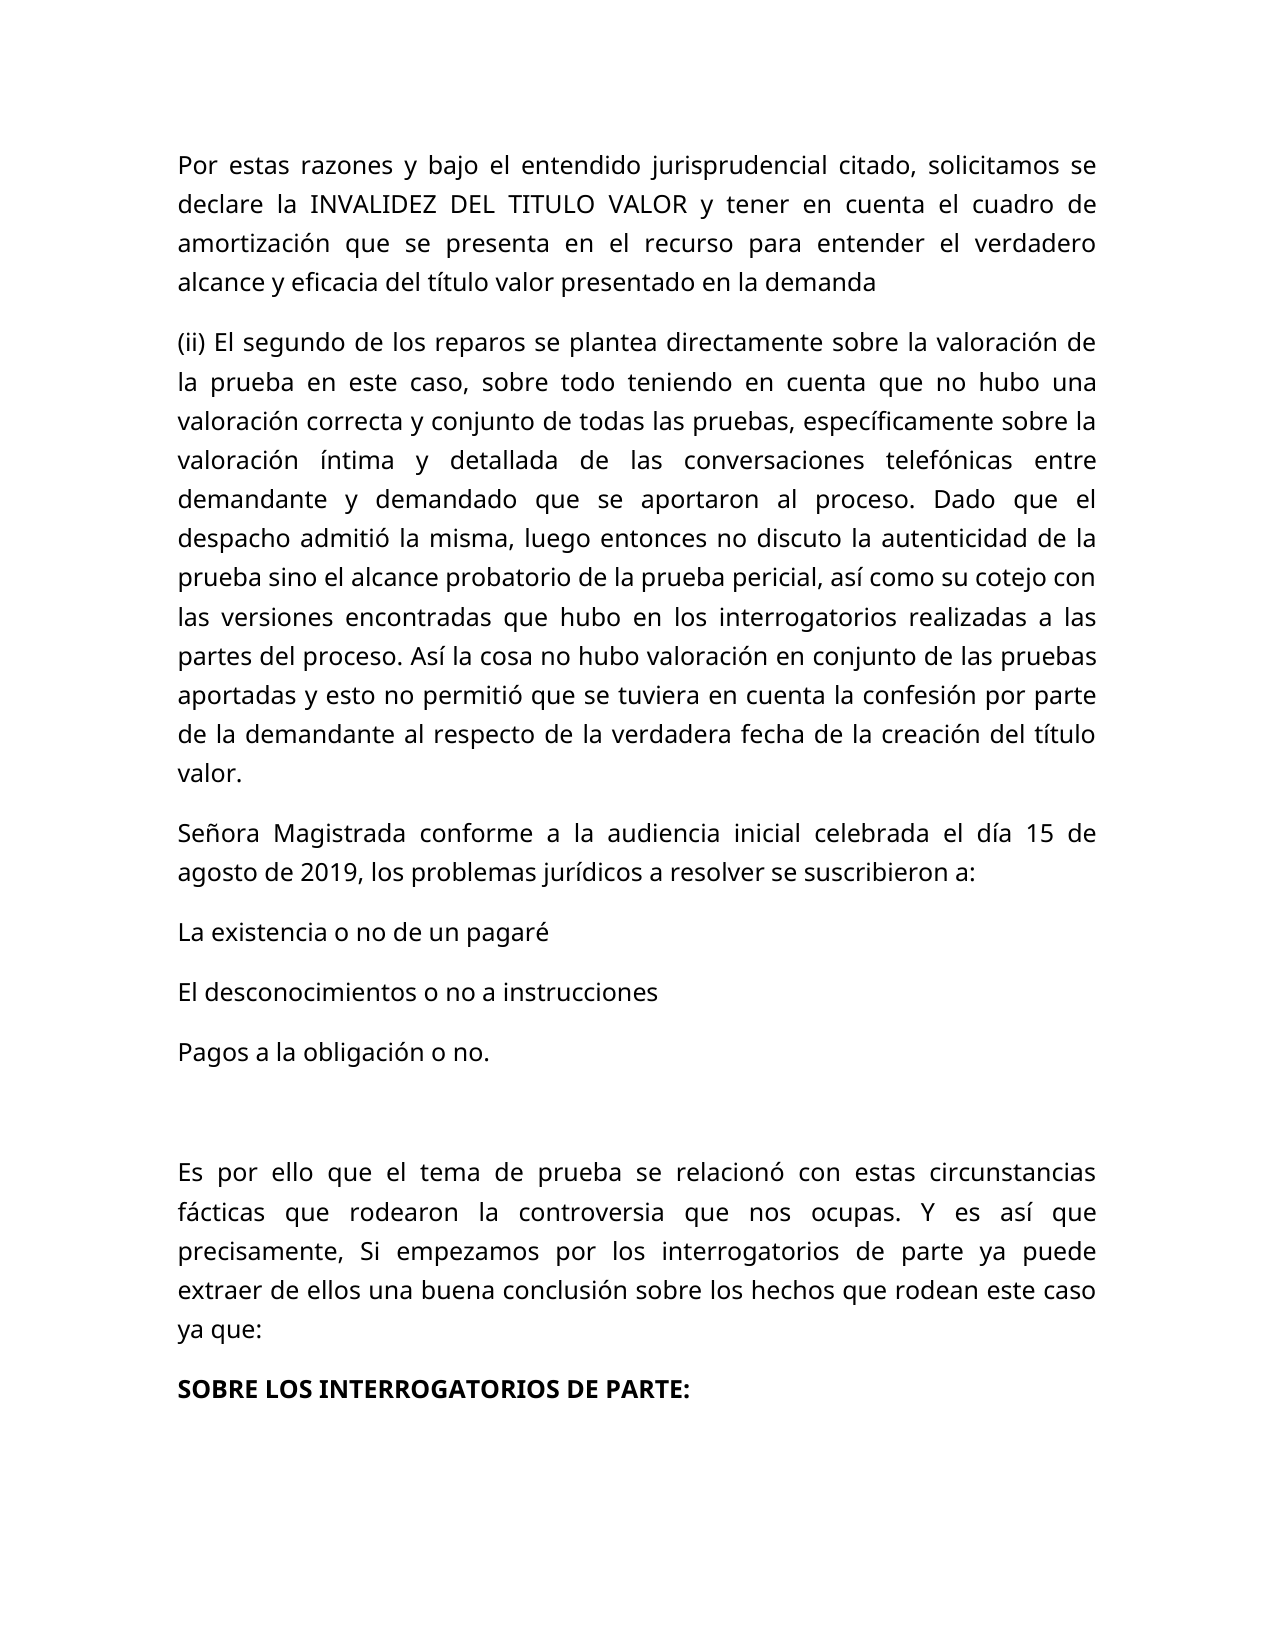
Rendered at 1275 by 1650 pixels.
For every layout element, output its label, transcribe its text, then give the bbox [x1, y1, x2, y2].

text Pagos a la obligación o no. [177, 1035, 1098, 1069]
text La existencia o no de un pagaré [177, 915, 1098, 949]
text SOBRE LOS INTERROGATORIOS DE PARTE: [177, 1372, 1098, 1406]
text (ii) El segundo de los reparos se plantea directamente sobre la valoración de la prueba en este caso, sobre todo teniendo en cuenta que no hubo una valoración correcta y conjunto de todas las pruebas, específicamente sobre la valoración íntima y detallada de las conversaciones telefónicas entre demandante y demandado que se aportaron al proceso. Dado que el despacho admitió la misma, luego entonces no discuto la autenticidad de la prueba sino el alcance probatorio de la prueba pericial, así como su cotejo con las versiones encontradas que hubo en los interrogatorios realizadas a las partes del proceso. Así la cosa no hubo valoración en conjunto de las pruebas aportadas y esto no permitió que se tuviera en cuenta la confesión por parte de la demandante al respecto de la verdadera fecha de la creación del título valor. [177, 325, 1098, 790]
text Señora Magistrada conforme a la audiencia inicial celebrada el día 15 de agosto de 2019, los problemas jurídicos a resolver se suscribieron a: [177, 816, 1098, 889]
text Es por ello que el tema de prueba se relacionó con estas circunstancias fácticas que rodearon la controversia que nos ocupas. Y es así que precisamente, Si empezamos por los interrogatorios de parte ya puede extraer de ellos una buena conclusión sobre los hechos que rodean este caso ya que: [177, 1155, 1098, 1346]
text El desconocimientos o no a instrucciones [177, 975, 1098, 1009]
text Por estas razones y bajo el entendido jurisprudencial citado, solicitamos se declare la INVALIDEZ DEL TITULO VALOR y tener en cuenta el cuadro de amortización que se presenta en el recurso para entender el verdadero alcance y eficacia del título valor presentado en la demanda [177, 148, 1098, 299]
